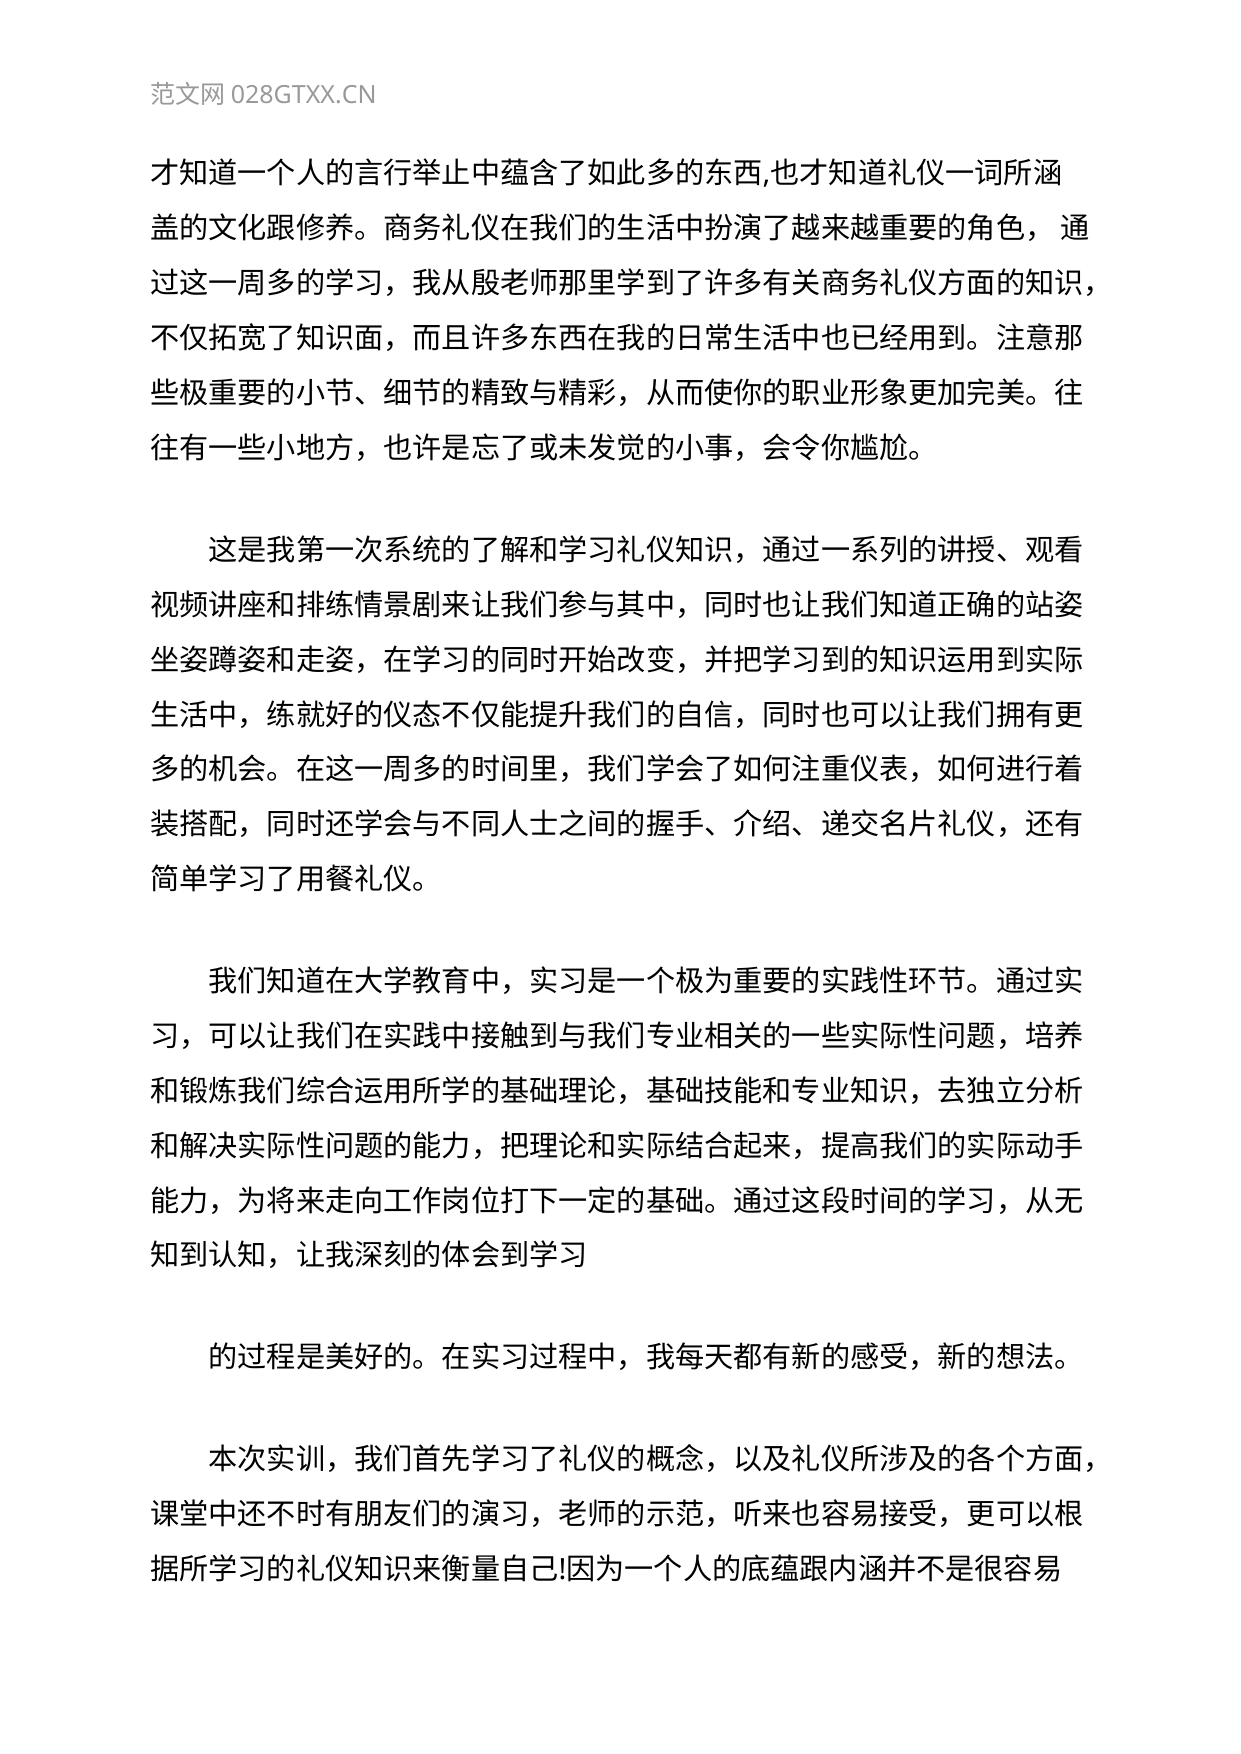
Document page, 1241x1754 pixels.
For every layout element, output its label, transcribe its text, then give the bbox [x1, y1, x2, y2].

text 的过程是美好的。在实习过程中，我每天都有新的感受，新的想法。 [150, 1334, 1090, 1376]
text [150, 1436, 1090, 1588]
text 我们知道在大学教育中，实习是一个极为重要的实践性环节。通过实习，可以让我们在实践中接触到与我们专业相关的一些实际性问题，培养和锻炼我们综合运用所学的基础理论，基础技能和专业知识，去独立分析和解决实际性问题的能力，把理论和实际结合起来，提高我们的实际动手能力，为将来走向工作岗位打下一定的基础。通过这段时间的学习，从无知到认知，让我深刻的体会到学习 [150, 957, 1090, 1274]
text 这是我第一次系统的了解和学习礼仪知识，通过一系列的讲授、观看视频讲座和排练情景剧来让我们参与其中，同时也让我们知道正确的站姿坐姿蹲姿和走姿，在学习的同时开始改变，并把学习到的知识运用到实际生活中，练就好的仪态不仅能提升我们的自信，同时也可以让我们拥有更多的机会。在这一周多的时间里，我们学会了如何注重仪表，如何进行着装搭配，同时还学会与不同人士之间的握手、介绍、递交名片礼仪，还有简单学习了用餐礼仪。 [150, 526, 1090, 898]
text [150, 150, 1090, 467]
